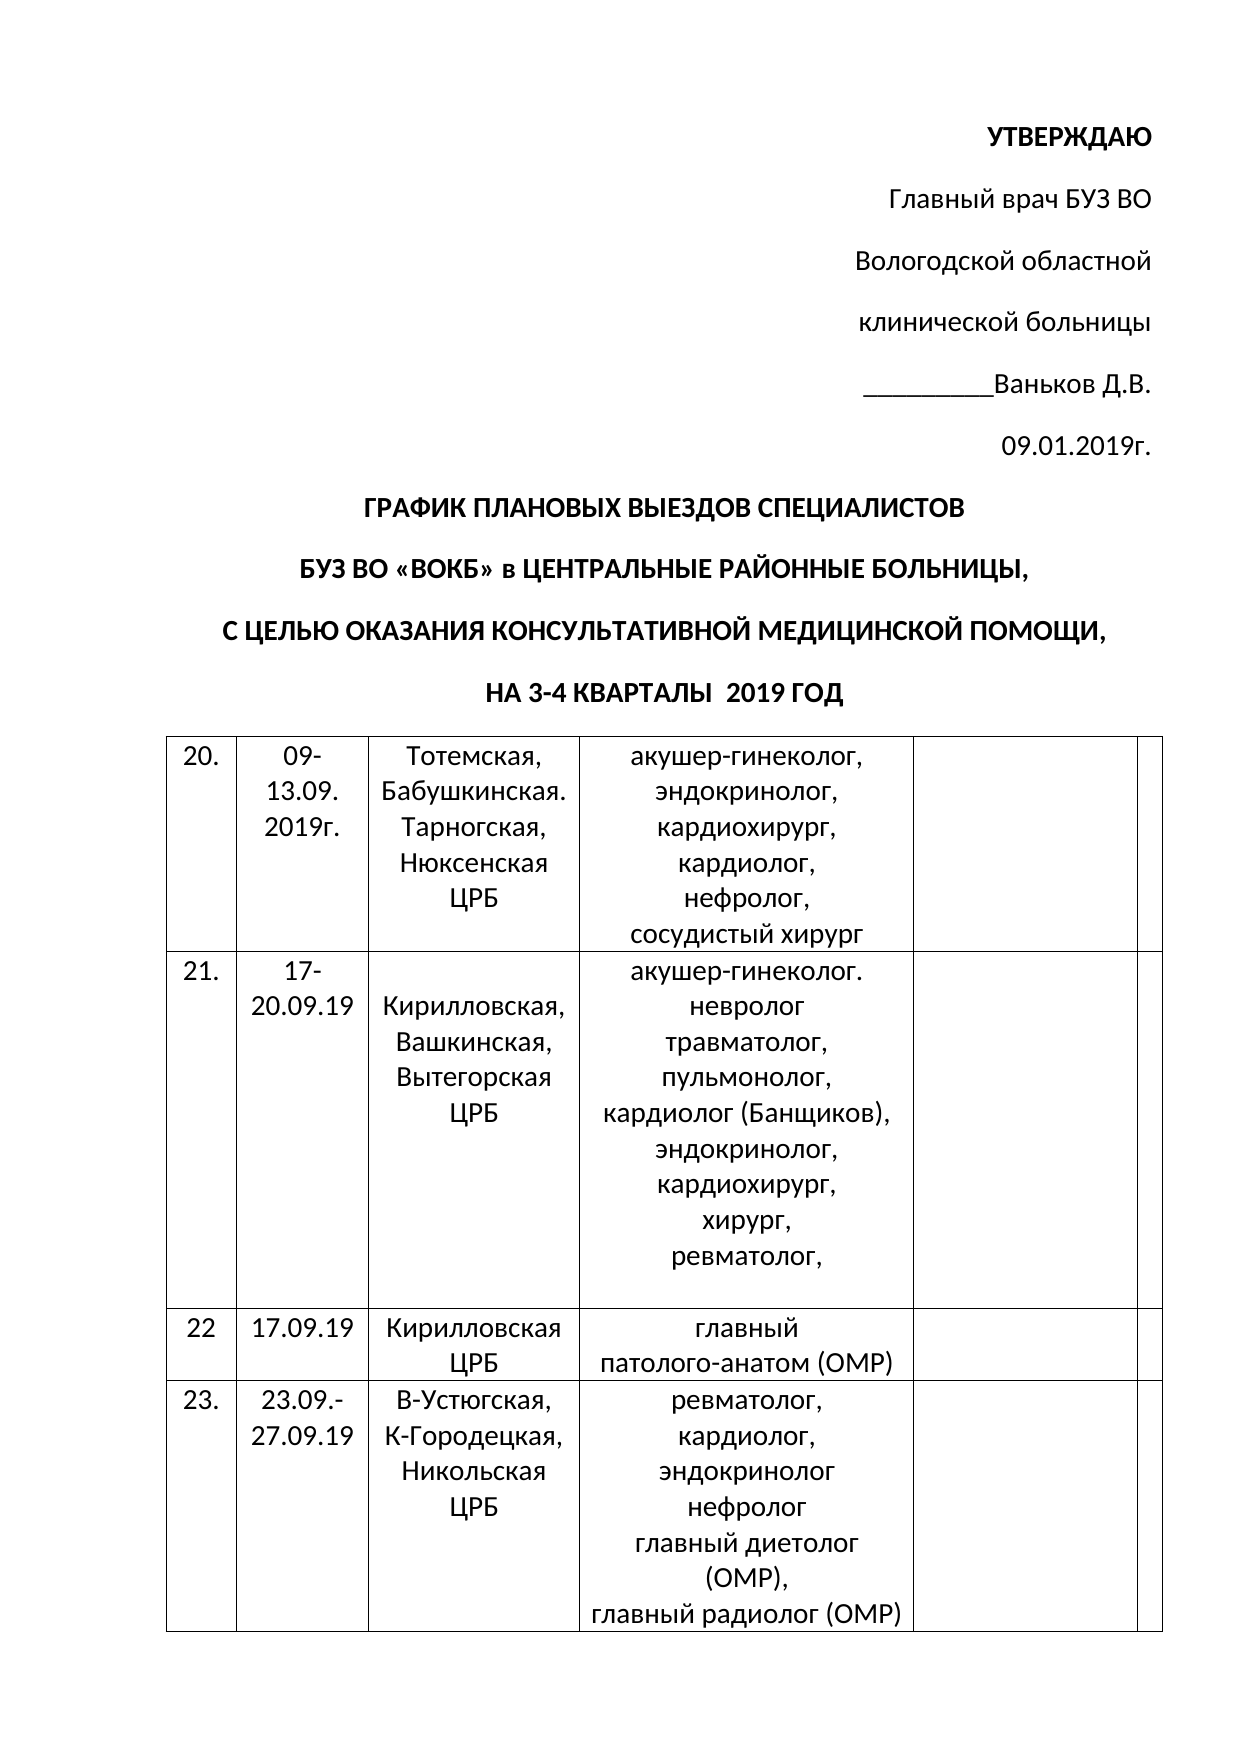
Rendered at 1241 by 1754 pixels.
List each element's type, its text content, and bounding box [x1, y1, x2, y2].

table_header акушер-гинеколог, эндокринолог, кардиохирург, кардиолог, нефролог, сосудистый хирург [580, 737, 913, 951]
table_cell 17.09.19 [237, 1309, 368, 1380]
text Главный врач БУЗ ВО [177, 180, 1152, 216]
table_cell [1138, 952, 1162, 1308]
table_cell [914, 1381, 1137, 1631]
table_header [914, 737, 1137, 951]
text _________Ваньков Д.В. [177, 365, 1152, 401]
table_cell [914, 1309, 1137, 1380]
text 09.01.2019г. [177, 427, 1152, 463]
table_cell Кирилловская ЦРБ [369, 1309, 579, 1380]
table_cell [369, 1381, 579, 1631]
text клинической больницы [177, 303, 1152, 339]
text БУЗ ВО «ВОКБ» в ЦЕНТРАЛЬНЫЕ РАЙОННЫЕ БОЛЬНИЦЫ, [177, 551, 1152, 586]
table_cell 23.09.-27.09.19 [237, 1381, 368, 1631]
text УТВЕРЖДАЮ [177, 118, 1152, 154]
table_cell 22 [167, 1309, 236, 1380]
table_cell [580, 1381, 913, 1631]
table_cell акушер-гинеколог. невролог травматолог, пульмонолог, кардиолог (Банщиков), эндокринолог, кардиохирург, хирург, ревматолог, [580, 952, 913, 1308]
text Вологодской областной [177, 242, 1152, 277]
table_cell [914, 952, 1137, 1308]
table_cell 21. [167, 952, 236, 1308]
table_header Тотемская, Бабушкинская. Тарногская, Нюксенская ЦРБ [369, 737, 579, 951]
table_header 20. [167, 737, 236, 951]
table_header 09-13.09. 2019г. [237, 737, 368, 951]
table_cell [1138, 1381, 1162, 1631]
table_cell Кирилловская, Вашкинская, Вытегорская ЦРБ [369, 952, 579, 1308]
table_cell главный патолого-анатом (ОМР) [580, 1309, 913, 1380]
table_cell 23. [167, 1381, 236, 1631]
table_cell 17-20.09.19 [237, 952, 368, 1308]
table_cell [1138, 1309, 1162, 1380]
text НА 3-4 КВАРТАЛЫ 2019 ГОД [177, 674, 1152, 710]
table_header [1138, 737, 1162, 951]
text С ЦЕЛЬЮ ОКАЗАНИЯ КОНСУЛЬТАТИВНОЙ МЕДИЦИНСКОЙ ПОМОЩИ, [177, 612, 1152, 648]
text ГРАФИК ПЛАНОВЫХ ВЫЕЗДОВ СПЕЦИАЛИСТОВ [177, 489, 1152, 524]
